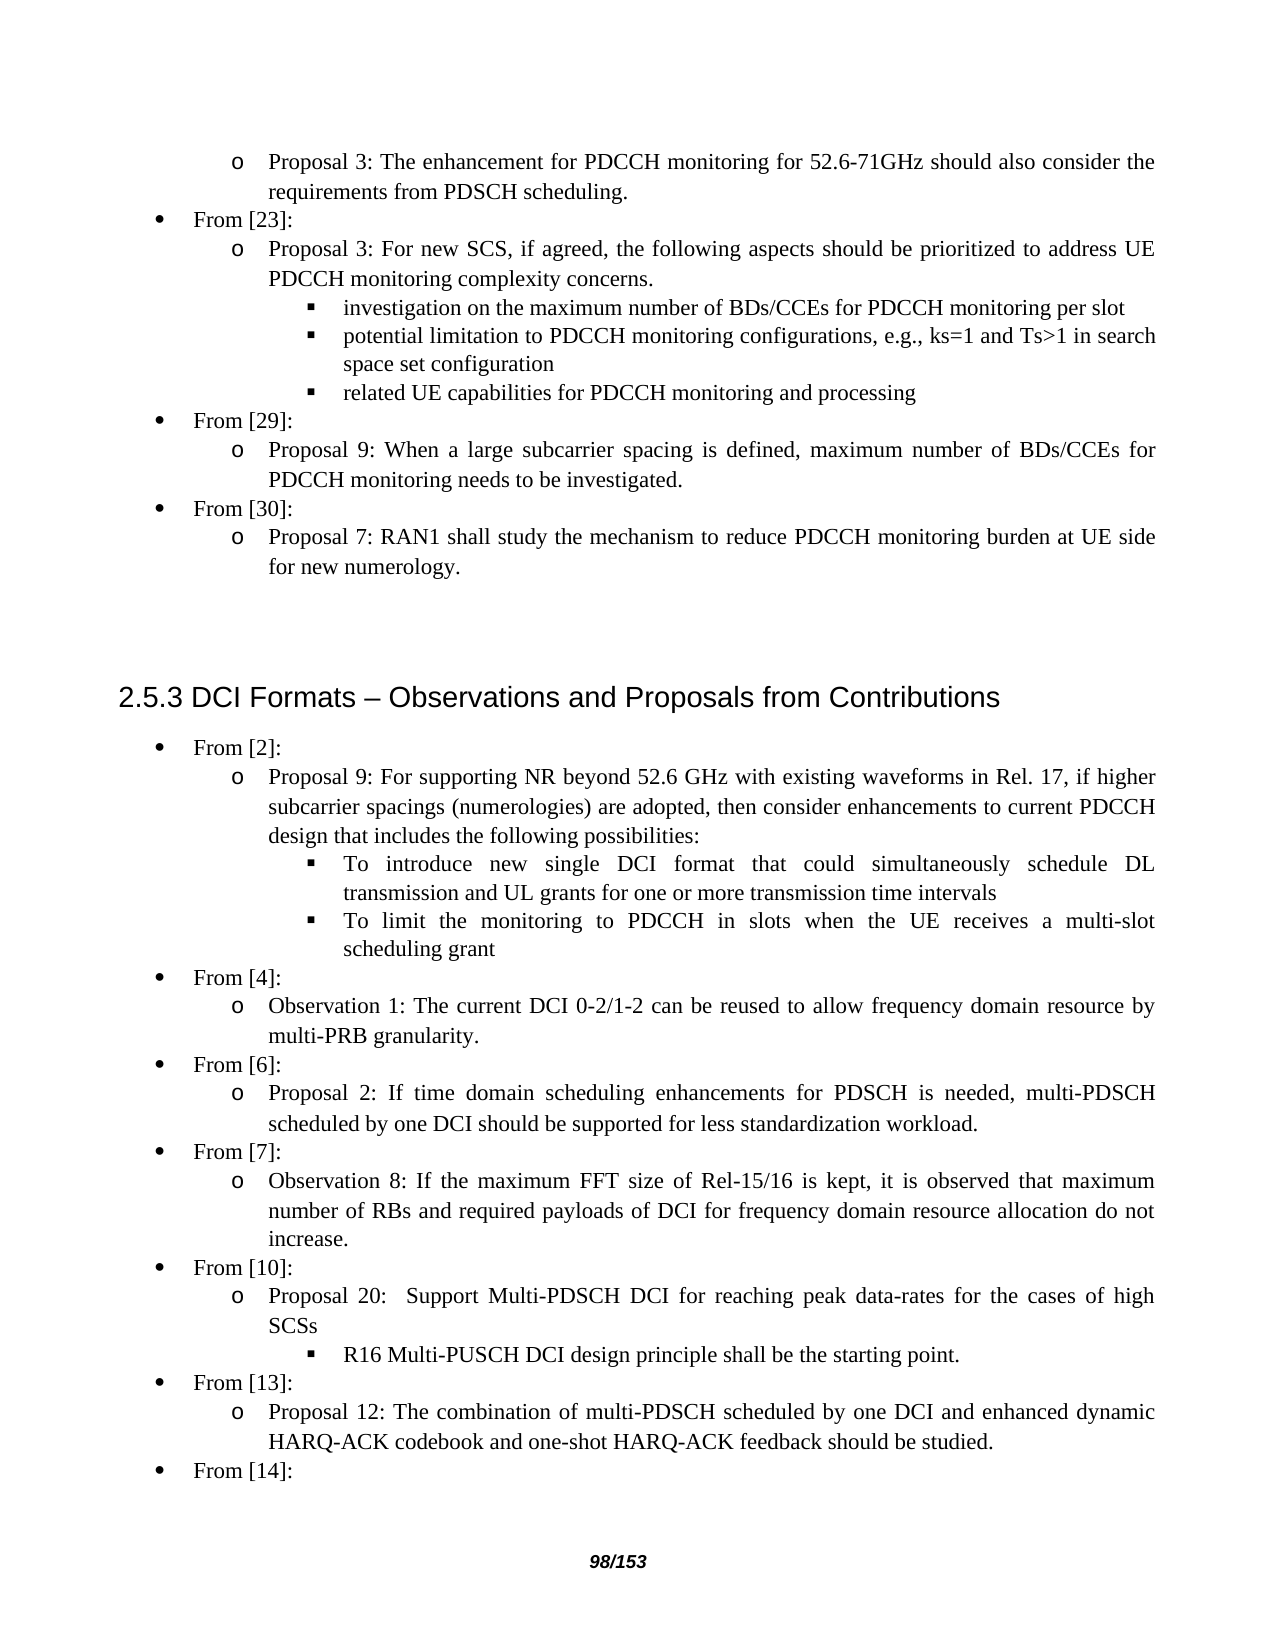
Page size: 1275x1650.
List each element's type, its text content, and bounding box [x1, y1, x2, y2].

list Proposal 7: RAN1 shall study the mechanism to reduce PDCCH monitoring burden at UE side for new numerology. [231, 523, 1157, 580]
list R16 Multi-PUSCH DCI design principle shall be the starting point. [306, 1341, 1157, 1367]
list From [4]: [156, 964, 1157, 990]
list potential limitation to PDCCH monitoring configurations, e.g., ks=1 and Ts>1 in search space set configuration [306, 322, 1157, 377]
list To introduce new single DCI format that could simultaneously schedule DL transmission and UL grants for one or more transmission time intervals [306, 850, 1157, 905]
list Proposal 20: Support Multi-PDSCH DCI for reaching peak data-rates for the cases of high SCSs [231, 1282, 1157, 1339]
list Proposal 2: If time domain scheduling enhancements for PDSCH is needed, multi-PDSCH scheduled by one DCI should be supported for less standardization workload. [231, 1079, 1157, 1136]
list Observation 1: The current DCI 0-2/1-2 can be reused to allow frequency domain resource by multi-PRB granularity. [231, 992, 1157, 1049]
list From [29]: [156, 407, 1157, 434]
list From [13]: [156, 1369, 1157, 1396]
list Proposal 3: The enhancement for PDCCH monitoring for 52.6-71GHz should also consider the requirements from PDSCH scheduling. [231, 148, 1157, 204]
list Proposal 12: The combination of multi-PDSCH scheduled by one DCI and enhanced dynamic HARQ-ACK codebook and one-shot HARQ-ACK feedback should be studied. [231, 1398, 1157, 1454]
list From [30]: [156, 494, 1157, 521]
list related UE capabilities for PDCCH monitoring and processing [306, 379, 1157, 405]
list Proposal 3: For new SCS, if agreed, the following aspects should be prioritized to address UE PDCCH monitoring complexity concerns. [231, 235, 1157, 292]
list Proposal 9: When a large subcarrier spacing is defined, maximum number of BDs/CCEs for PDCCH monitoring needs to be investigated. [231, 436, 1157, 492]
list Proposal 9: For supporting NR beyond 52.6 GHz with existing waveforms in Rel. 17, if higher subcarrier spacings (numerologies) are adopted, then consider enhancements to current PDCCH design that includes the following possibilities: [231, 763, 1157, 848]
list From [23]: [156, 206, 1157, 233]
list Observation 8: If the maximum FFT size of Rel-15/16 is kept, it is observed that maximum number of RBs and required payloads of DCI for frequency domain resource allocation do not increase. [231, 1167, 1157, 1252]
list From [2]: [156, 734, 1157, 761]
list To limit the monitoring to PDCCH in slots when the UE receives a multi-slot scheduling grant [306, 907, 1157, 962]
list From [7]: [156, 1138, 1157, 1164]
list From [6]: [156, 1051, 1157, 1077]
list From [14]: [156, 1457, 1157, 1483]
list investigation on the maximum number of BDs/CCEs for PDCCH monitoring per slot [306, 294, 1157, 320]
subtitle 2.5.3 DCI Formats – Observations and Proposals from Contributions [118, 679, 1157, 713]
list From [10]: [156, 1254, 1157, 1280]
